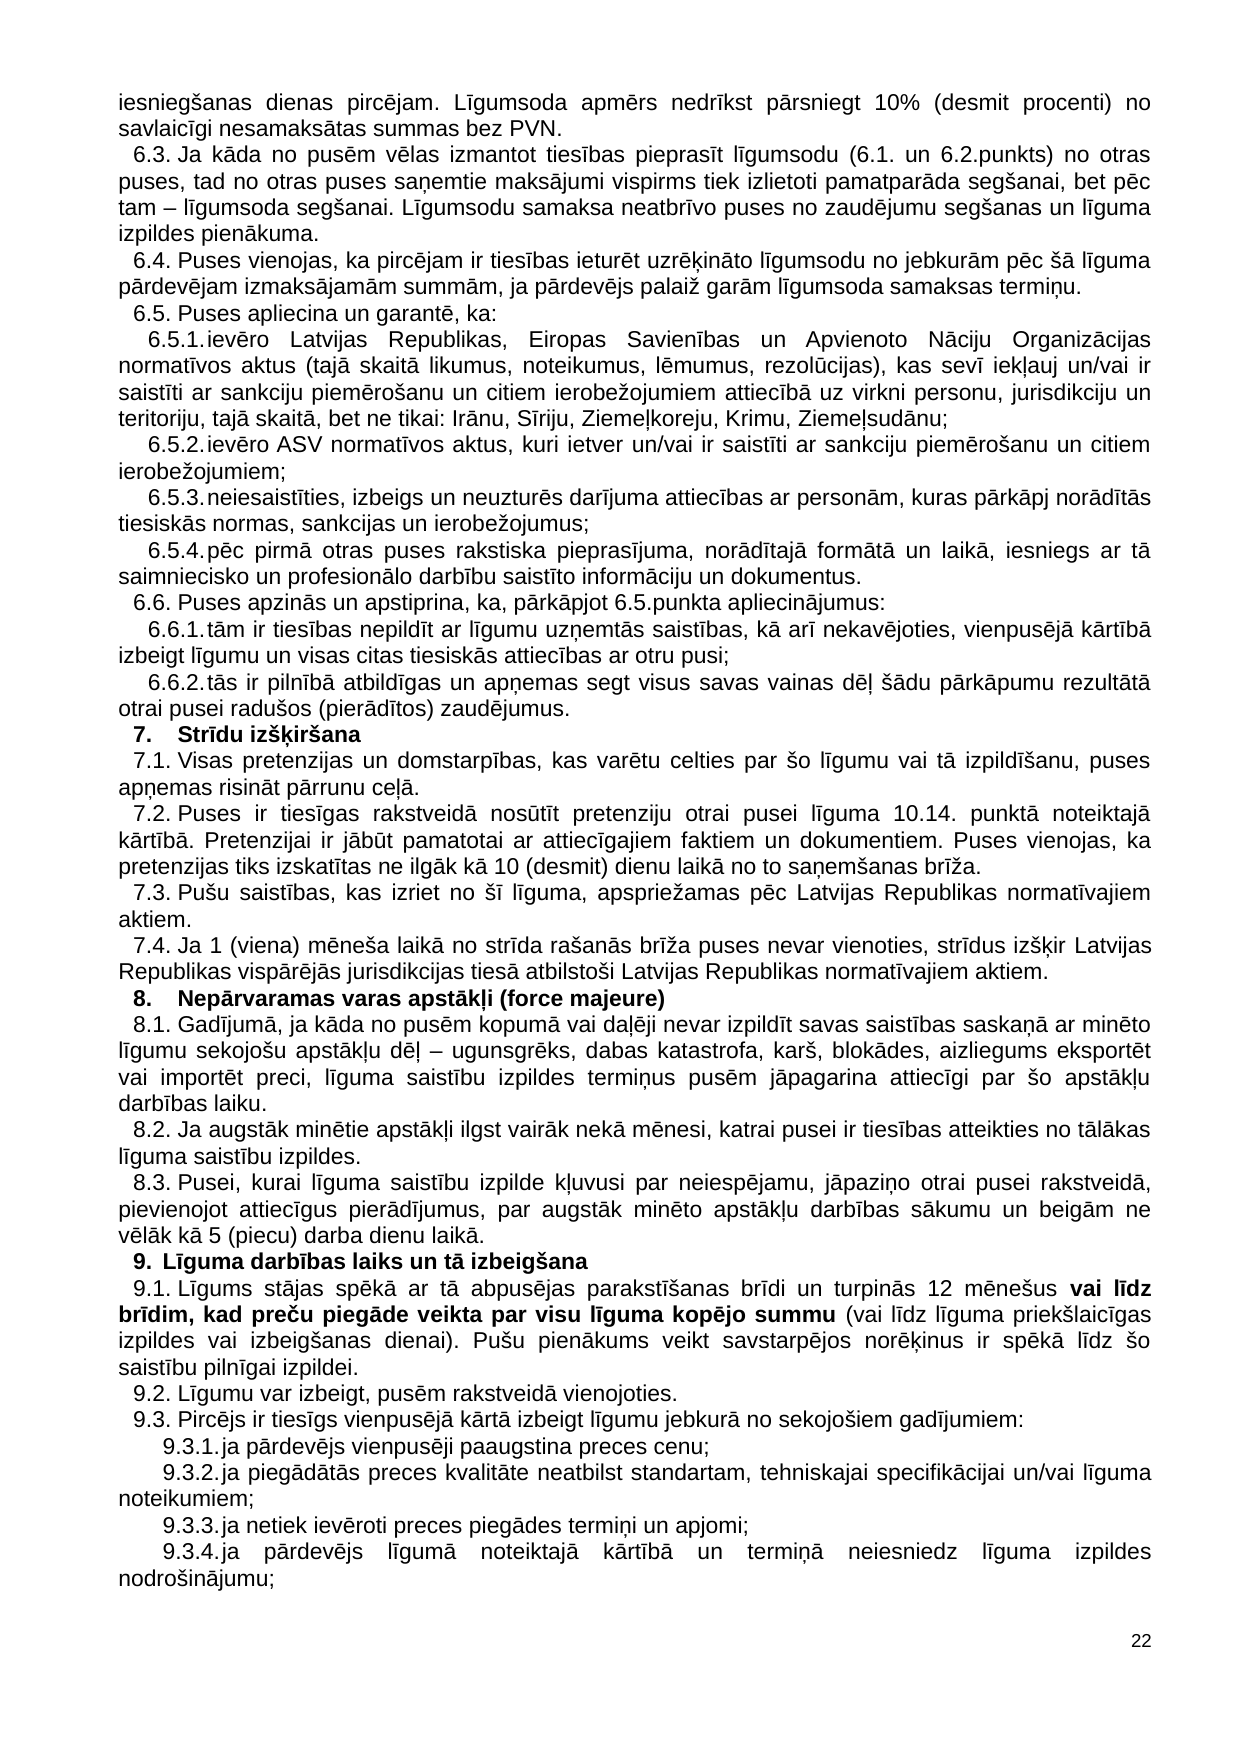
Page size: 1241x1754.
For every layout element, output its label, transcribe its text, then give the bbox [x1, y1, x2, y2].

list Nepārvaramas varas apstākļi (force majeure) [118, 985, 1152, 1011]
list tām ir tiesības nepildīt ar līgumu uzņemtās saistības, kā arī nekavējoties, vienpusējā kārtībā izbeigt līgumu un visas citas tiesiskās attiecības ar otru pusi; [118, 616, 1152, 668]
list Visas pretenzijas un domstarpības, kas varētu celties par šo līgumu vai tā izpildīšanu, puses apņemas risināt pārrunu ceļā. [118, 747, 1152, 800]
list Ja kāda no pusēm vēlas izmantot tiesības pieprasīt līgumsodu (6.1. un 6.2.punkts) no otras puses, tad no otras puses saņemtie maksājumi vispirms tiek izlietoti pamatparāda segšanai, bet pēc tam – līgumsoda segšanai. Līgumsodu samaksa neatbrīvo puses no zaudējumu segšanas un līguma izpildes pienākuma. [118, 141, 1152, 247]
list Ja augstāk minētie apstākļi ilgst vairāk nekā mēnesi, katrai pusei ir tiesības atteikties no tālākas līguma saistību izpildes. [118, 1116, 1152, 1169]
list Puses apliecina un garantē, ka: [118, 299, 1152, 326]
list ievēro ASV normatīvos aktus, kuri ietver un/vai ir saistīti ar sankciju piemērošanu un citiem ierobežojumiem; [118, 431, 1152, 484]
list Strīdu izšķiršana [118, 721, 1152, 747]
list Līgums stājas spēkā ar tā abpusējas parakstīšanas brīdi un turpinās 12 mēnešus vai līdz brīdim, kad preču piegāde veikta par visu līguma kopējo summu (vai līdz līguma priekšlaicīgas izpildes vai izbeigšanas dienai). Pušu pienākums veikt savstarpējos norēķinus ir spēkā līdz šo saistību pilnīgai izpildei. [118, 1274, 1152, 1380]
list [118, 89, 1152, 141]
list Puses ir tiesīgas rakstveidā nosūtīt pretenziju otrai pusei līguma 10.14. punktā noteiktajā kārtībā. Pretenzijai ir jābūt pamatotai ar attiecīgajiem faktiem un dokumentiem. Puses vienojas, ka pretenzijas tiks izskatītas ne ilgāk kā 10 (desmit) dienu laikā no to saņemšanas brīža. [118, 800, 1152, 879]
list neiesaistīties, izbeigs un neuzturēs darījuma attiecības ar personām, kuras pārkāpj norādītās tiesiskās normas, sankcijas un ierobežojumus; [118, 484, 1152, 537]
list ja piegādātās preces kvalitāte neatbilst standartam, tehniskajai specifikācijai un/vai līguma noteikumiem; [118, 1459, 1152, 1512]
list ja netiek ievēroti preces piegādes termiņi un apjomi; [118, 1512, 1152, 1538]
list Līguma darbības laiks un tā izbeigšana [133, 1248, 1152, 1274]
list Pusei, kurai līguma saistību izpilde kļuvusi par neiespējamu, jāpaziņo otrai pusei rakstveidā, pievienojot attiecīgus pierādījumus, par augstāk minēto apstākļu darbības sākumu un beigām ne vēlāk kā 5 (piecu) darba dienu laikā. [118, 1169, 1152, 1248]
list pēc pirmā otras puses rakstiska pieprasījuma, norādītajā formātā un laikā, iesniegs ar tā saimniecisko un profesionālo darbību saistīto informāciju un dokumentus. [118, 537, 1152, 589]
list Līgumu var izbeigt, pusēm rakstveidā vienojoties. [118, 1380, 1152, 1406]
list ja pārdevējs līgumā noteiktajā kārtībā un termiņā neiesniedz līguma izpildes nodrošinājumu; [118, 1538, 1152, 1591]
list Puses apzinās un apstiprina, ka, pārkāpjot 6.5.punkta apliecinājumus: [118, 589, 1152, 616]
list Pircējs ir tiesīgs vienpusējā kārtā izbeigt līgumu jebkurā no sekojošiem gadījumiem: [118, 1406, 1152, 1433]
list ievēro Latvijas Republikas, Eiropas Savienības un Apvienoto Nāciju Organizācijas normatīvos aktus (tajā skaitā likumus, noteikumus, lēmumus, rezolūcijas), kas sevī iekļauj un/vai ir saistīti ar sankciju piemērošanu un citiem ierobežojumiem attiecībā uz virkni personu, jurisdikciju un teritoriju, tajā skaitā, bet ne tikai: Irānu, Sīriju, Ziemeļkoreju, Krimu, Ziemeļsudānu; [118, 326, 1152, 431]
list Pušu saistības, kas izriet no šī līguma, apspriežamas pēc Latvijas Republikas normatīvajiem aktiem. [118, 879, 1152, 932]
list Gadījumā, ja kāda no pusēm kopumā vai daļēji nevar izpildīt savas saistības saskaņā ar minēto līgumu sekojošu apstākļu dēļ – ugunsgrēks, dabas katastrofa, karš, blokādes, aizliegums eksportēt vai importēt preci, līguma saistību izpildes termiņus pusēm jāpagarina attiecīgi par šo apstākļu darbības laiku. [118, 1011, 1152, 1116]
list tās ir pilnībā atbildīgas un apņemas segt visus savas vainas dēļ šādu pārkāpumu rezultātā otrai pusei radušos (pierādītos) zaudējumus. [118, 668, 1152, 721]
list Ja 1 (viena) mēneša laikā no strīda rašanās brīža puses nevar vienoties, strīdus izšķir Latvijas Republikas vispārējās jurisdikcijas tiesā atbilstoši Latvijas Republikas normatīvajiem aktiem. [118, 932, 1152, 985]
list Puses vienojas, ka pircējam ir tiesības ieturēt uzrēķināto līgumsodu no jebkurām pēc šā līguma pārdevējam izmaksājamām summām, ja pārdevējs palaiž garām līgumsoda samaksas termiņu. [118, 247, 1152, 299]
list ja pārdevējs vienpusēji paaugstina preces cenu; [118, 1433, 1152, 1459]
